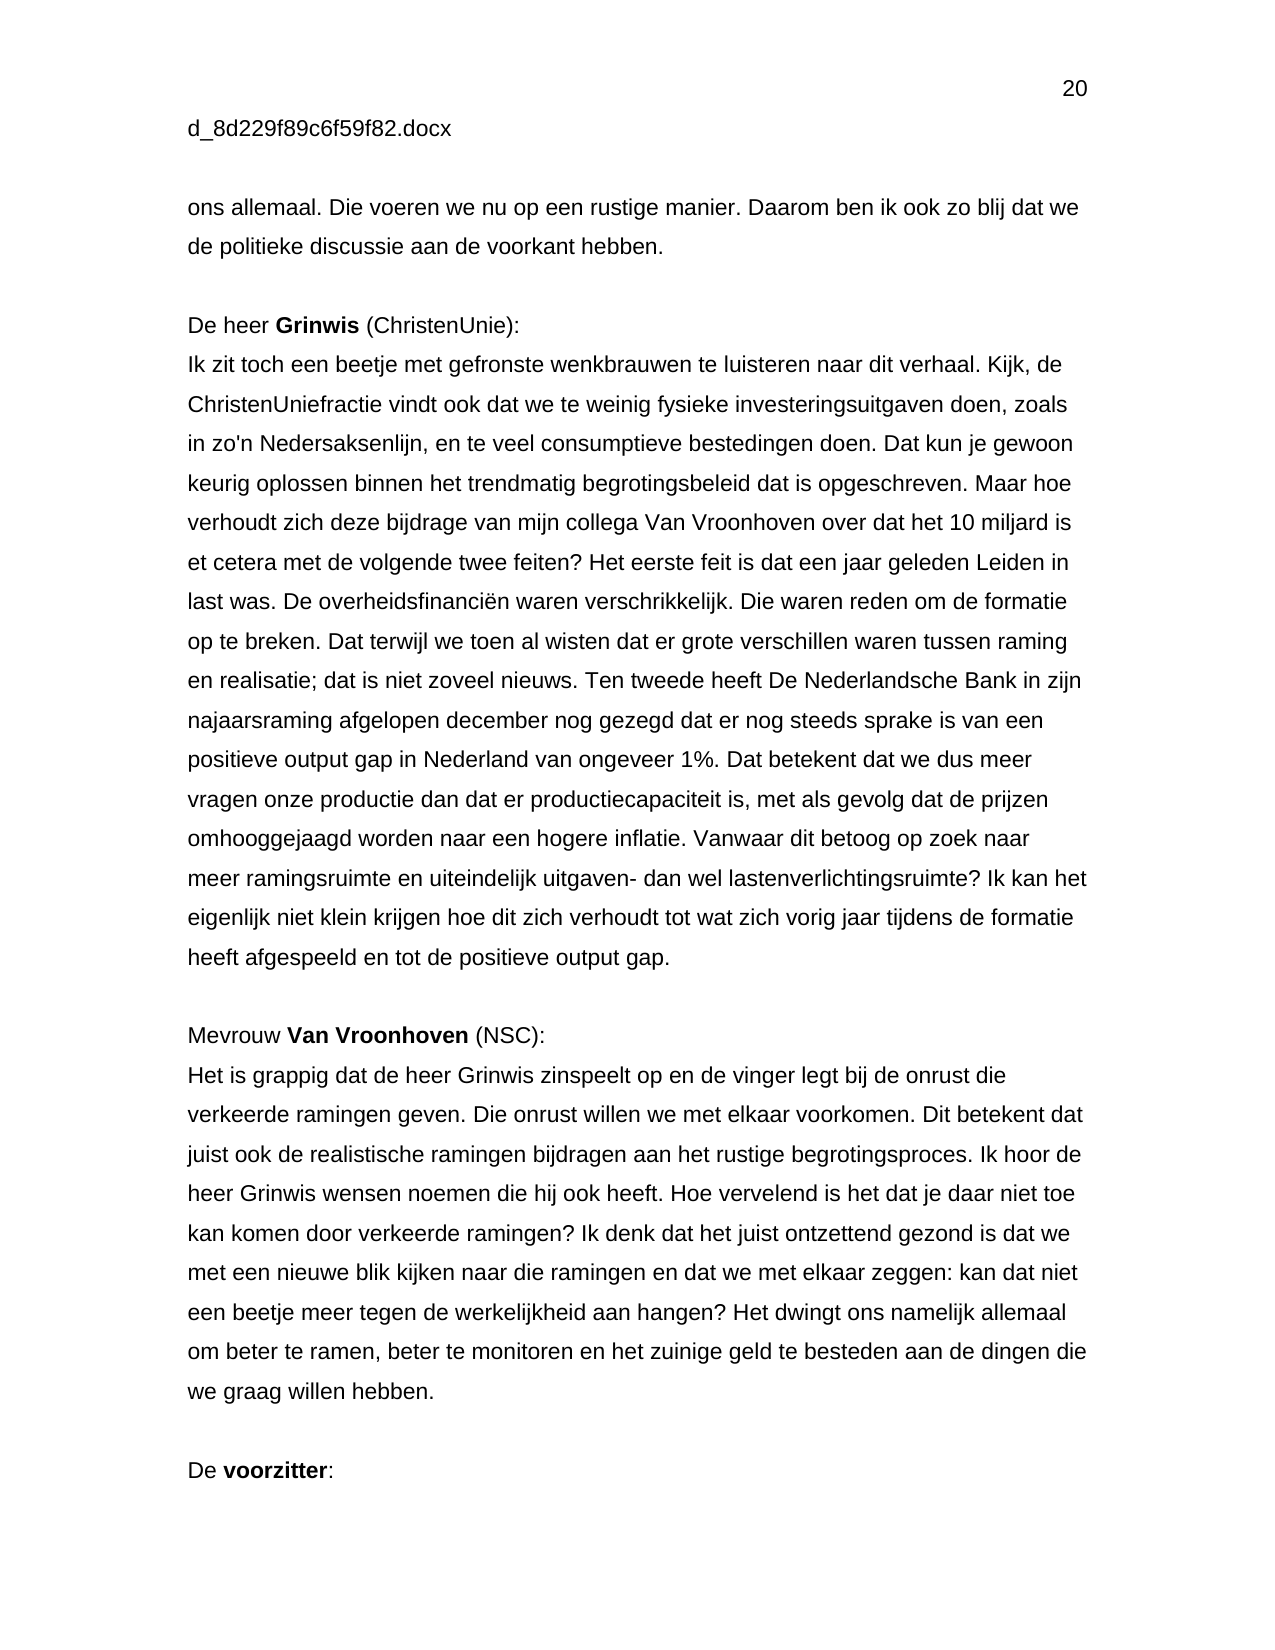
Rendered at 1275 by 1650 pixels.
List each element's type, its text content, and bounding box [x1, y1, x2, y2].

text Mevrouw Van Vroonhoven (NSC): [187, 1022, 1087, 1049]
text De voorzitter: [187, 1457, 1087, 1483]
text Ik zit toch een beetje met gefronste wenkbrauwen te luisteren naar dit verhaal. Kijk, de ChristenUniefractie vindt ook dat we te weinig fysieke investeringsuitgaven doen, zoals in zo'n Nedersaksenlijn, en te veel consumptieve bestedingen doen. Dat kun je gewoon keurig oplossen binnen het trendmatig begrotingsbeleid dat is opgeschreven. Maar hoe verhoudt zich deze bijdrage van mijn collega Van Vroonhoven over dat het 10 miljard is et cetera met de volgende twee feiten? Het eerste feit is dat een jaar geleden Leiden in last was. De overheidsfinanciën waren verschrikkelijk. Die waren reden om de formatie op te breken. Dat terwijl we toen al wisten dat er grote verschillen waren tussen raming en realisatie; dat is niet zoveel nieuws. Ten tweede heeft De Nederlandsche Bank in zijn najaarsraming afgelopen december nog gezegd dat er nog steeds sprake is van een positieve output gap in Nederland van ongeveer 1%. Dat betekent dat we dus meer vragen onze productie dan dat er productiecapaciteit is, met als gevolg dat de prijzen omhooggejaagd worden naar een hogere inflatie. Vanwaar dit betoog op zoek naar meer ramingsruimte en uiteindelijk uitgaven- dan wel lastenverlichtingsruimte? Ik kan het eigenlijk niet klein krijgen hoe dit zich verhoudt tot wat zich vorig jaar tijdens de formatie heeft afgespeeld en tot de positieve output gap. [187, 351, 1087, 970]
text De heer Grinwis (ChristenUnie): [187, 312, 1087, 338]
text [187, 193, 1087, 259]
text Het is grappig dat de heer Grinwis zinspeelt op en de vinger legt bij de onrust die verkeerde ramingen geven. Die onrust willen we met elkaar voorkomen. Dit betekent dat juist ook de realistische ramingen bijdragen aan het rustige begrotingsproces. Ik hoor de heer Grinwis wensen noemen die hij ook heeft. Hoe vervelend is het dat je daar niet toe kan komen door verkeerde ramingen? Ik denk dat het juist ontzettend gezond is dat we met een nieuwe blik kijken naar die ramingen en dat we met elkaar zeggen: kan dat niet een beetje meer tegen de werkelijkheid aan hangen? Het dwingt ons namelijk allemaal om beter te ramen, beter te monitoren en het zuinige geld te besteden aan de dingen die we graag willen hebben. [187, 1062, 1087, 1404]
